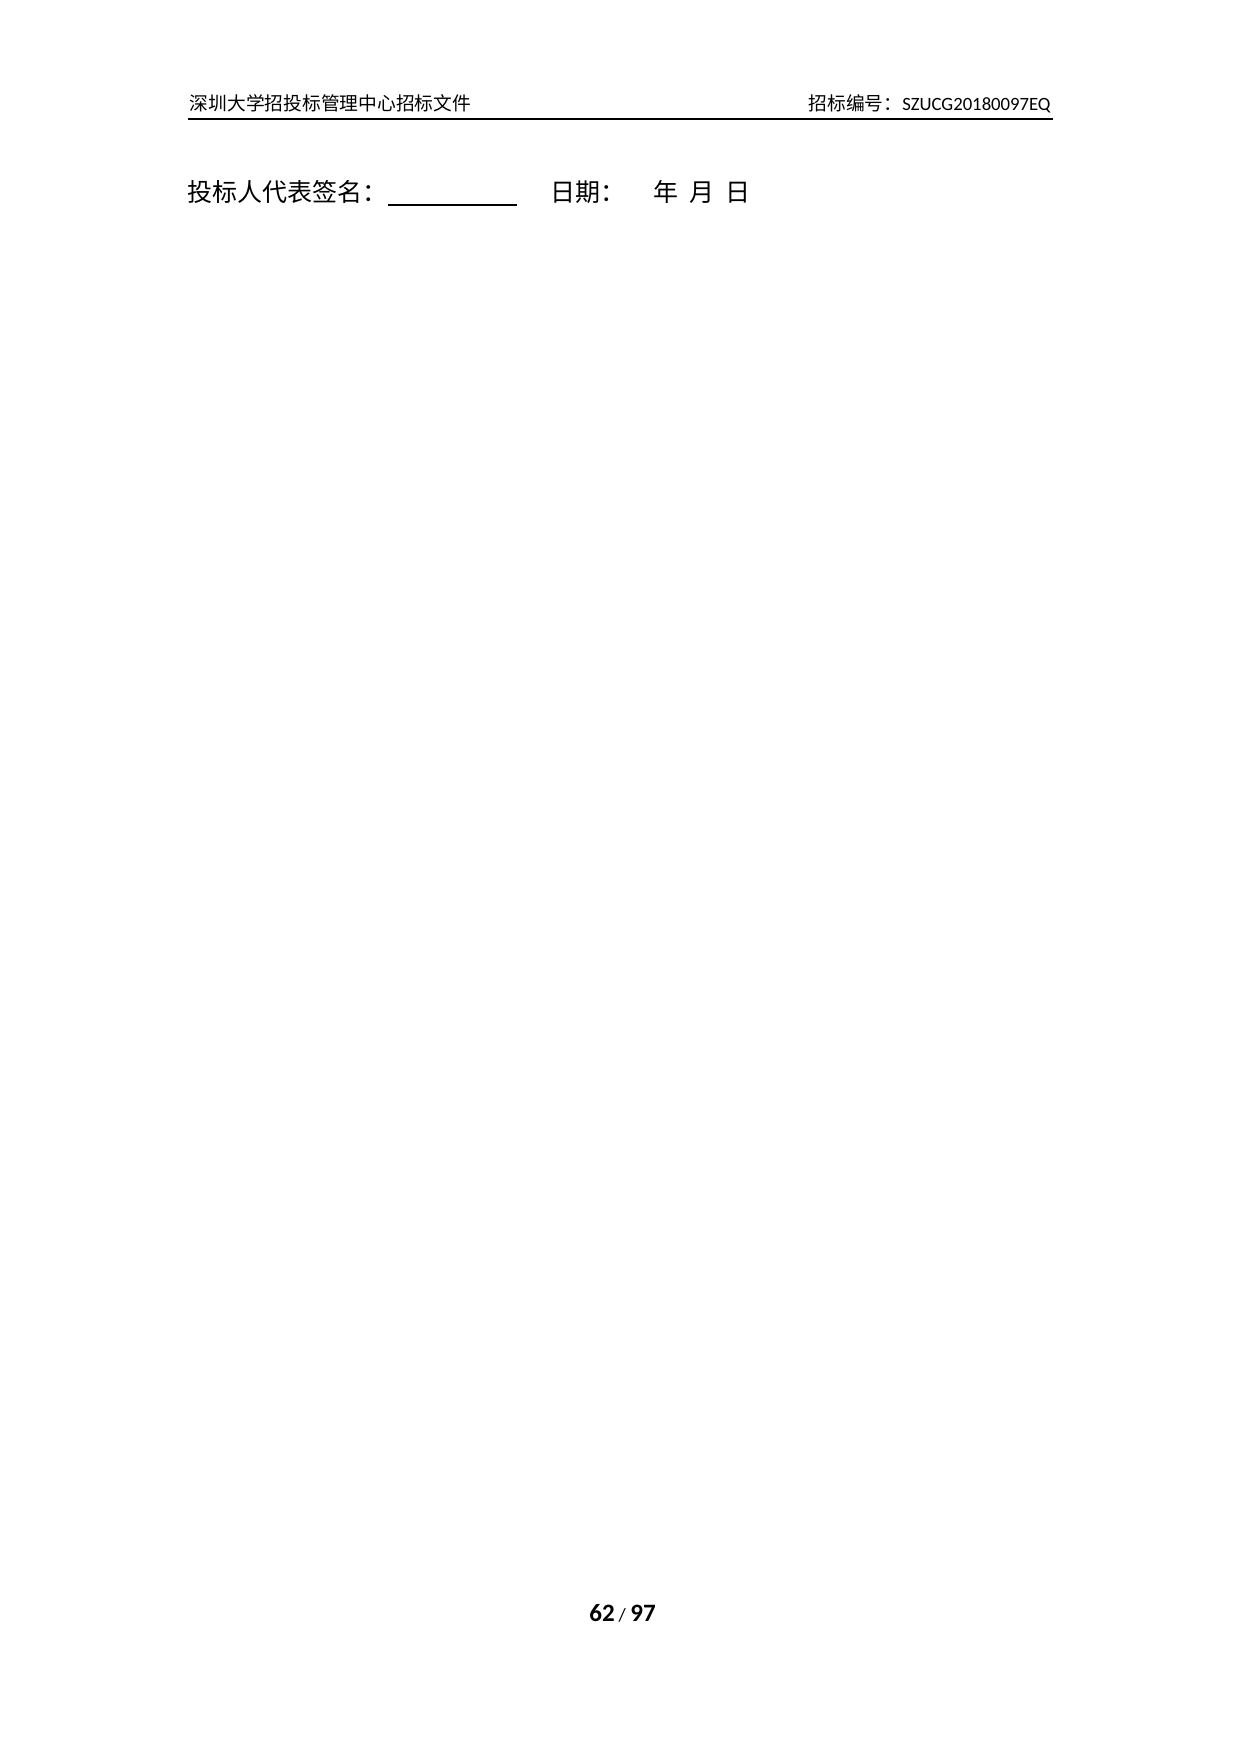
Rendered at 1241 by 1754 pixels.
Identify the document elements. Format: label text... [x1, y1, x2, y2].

text 投标人代表签名： 日期： 年 月 日 [187, 158, 1053, 223]
